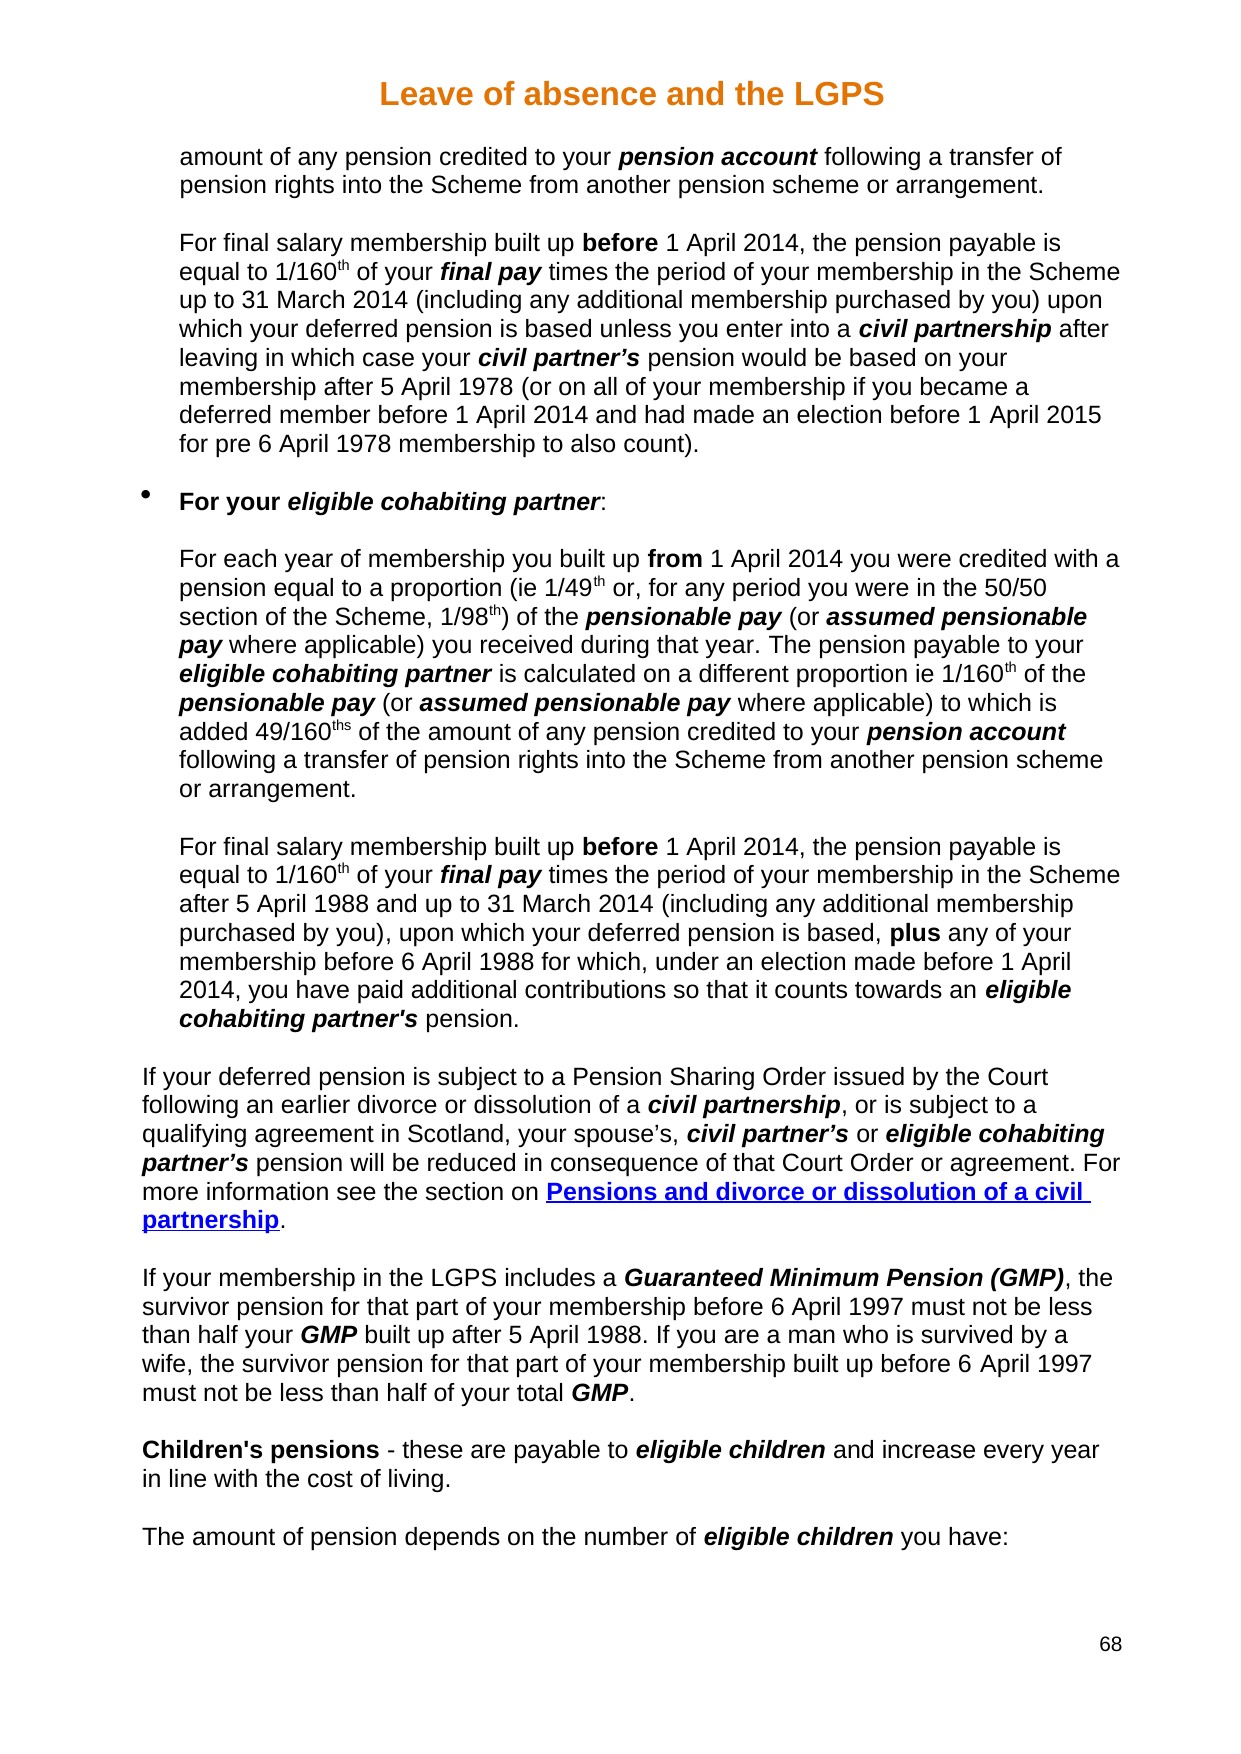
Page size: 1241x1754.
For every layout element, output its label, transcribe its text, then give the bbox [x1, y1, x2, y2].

text Children's pensions - these are payable to eligible children and increase every year in line with the cost of living. [142, 1435, 1122, 1493]
text The amount of pension depends on the number of eligible children you have: [142, 1522, 1122, 1550]
text If your deferred pension is subject to a Pension Sharing Order issued by the Court following an earlier divorce or dissolution of a civil partnership, or is subject to a qualifying agreement in Scotland, your spouse’s, civil partner’s or eligible cohabiting partner’s pension will be reduced in consequence of that Court Order or agreement. For more information see the section on Pensions and divorce or dissolution of a civil partnership. [142, 1062, 1122, 1234]
text If your membership in the LGPS includes a Guaranteed Minimum Pension (GMP), the survivor pension for that part of your membership before 6 April 1997 must not be less than half your GMP built up after 5 April 1988. If you are a man who is survived by a wife, the survivor pension for that part of your membership built up before 6 April 1997 must not be less than half of your total GMP. [142, 1263, 1122, 1407]
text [179, 141, 1122, 199]
list For your eligible cohabiting partner: [141, 486, 1122, 515]
text For final salary membership built up before 1 April 2014, the pension payable is equal to 1/160th of your final pay times the period of your membership in the Scheme after 5 April 1988 and up to 31 March 2014 (including any additional membership purchased by you), upon which your deferred pension is based, plus any of your membership before 6 April 1988 for which, under an election made before 1 April 2014, you have paid additional contributions so that it counts towards an eligible cohabiting partner's pension. [179, 832, 1122, 1033]
text For each year of membership you built up from 1 April 2014 you were credited with a pension equal to a proportion (ie 1/49th or, for any period you were in the 50/50 section of the Scheme, 1/98th) of the pensionable pay (or assumed pensionable pay where applicable) you received during that year. The pension payable to your eligible cohabiting partner is calculated on a different proportion ie 1/160th of the pensionable pay (or assumed pensionable pay where applicable) to which is added 49/160ths of the amount of any pension credited to your pension account following a transfer of pension rights into the Scheme from another pension scheme or arrangement. [179, 544, 1122, 803]
text For final salary membership built up before 1 April 2014, the pension payable is equal to 1/160th of your final pay times the period of your membership in the Scheme up to 31 March 2014 (including any additional membership purchased by you) upon which your deferred pension is based unless you enter into a civil partnership after leaving in which case your civil partner’s pension would be based on your membership after 5 April 1978 (or on all of your membership if you became a deferred member before 1 April 2014 and had made an election before 1 April 2015 for pre 6 April 1978 membership to also count). [179, 228, 1122, 458]
